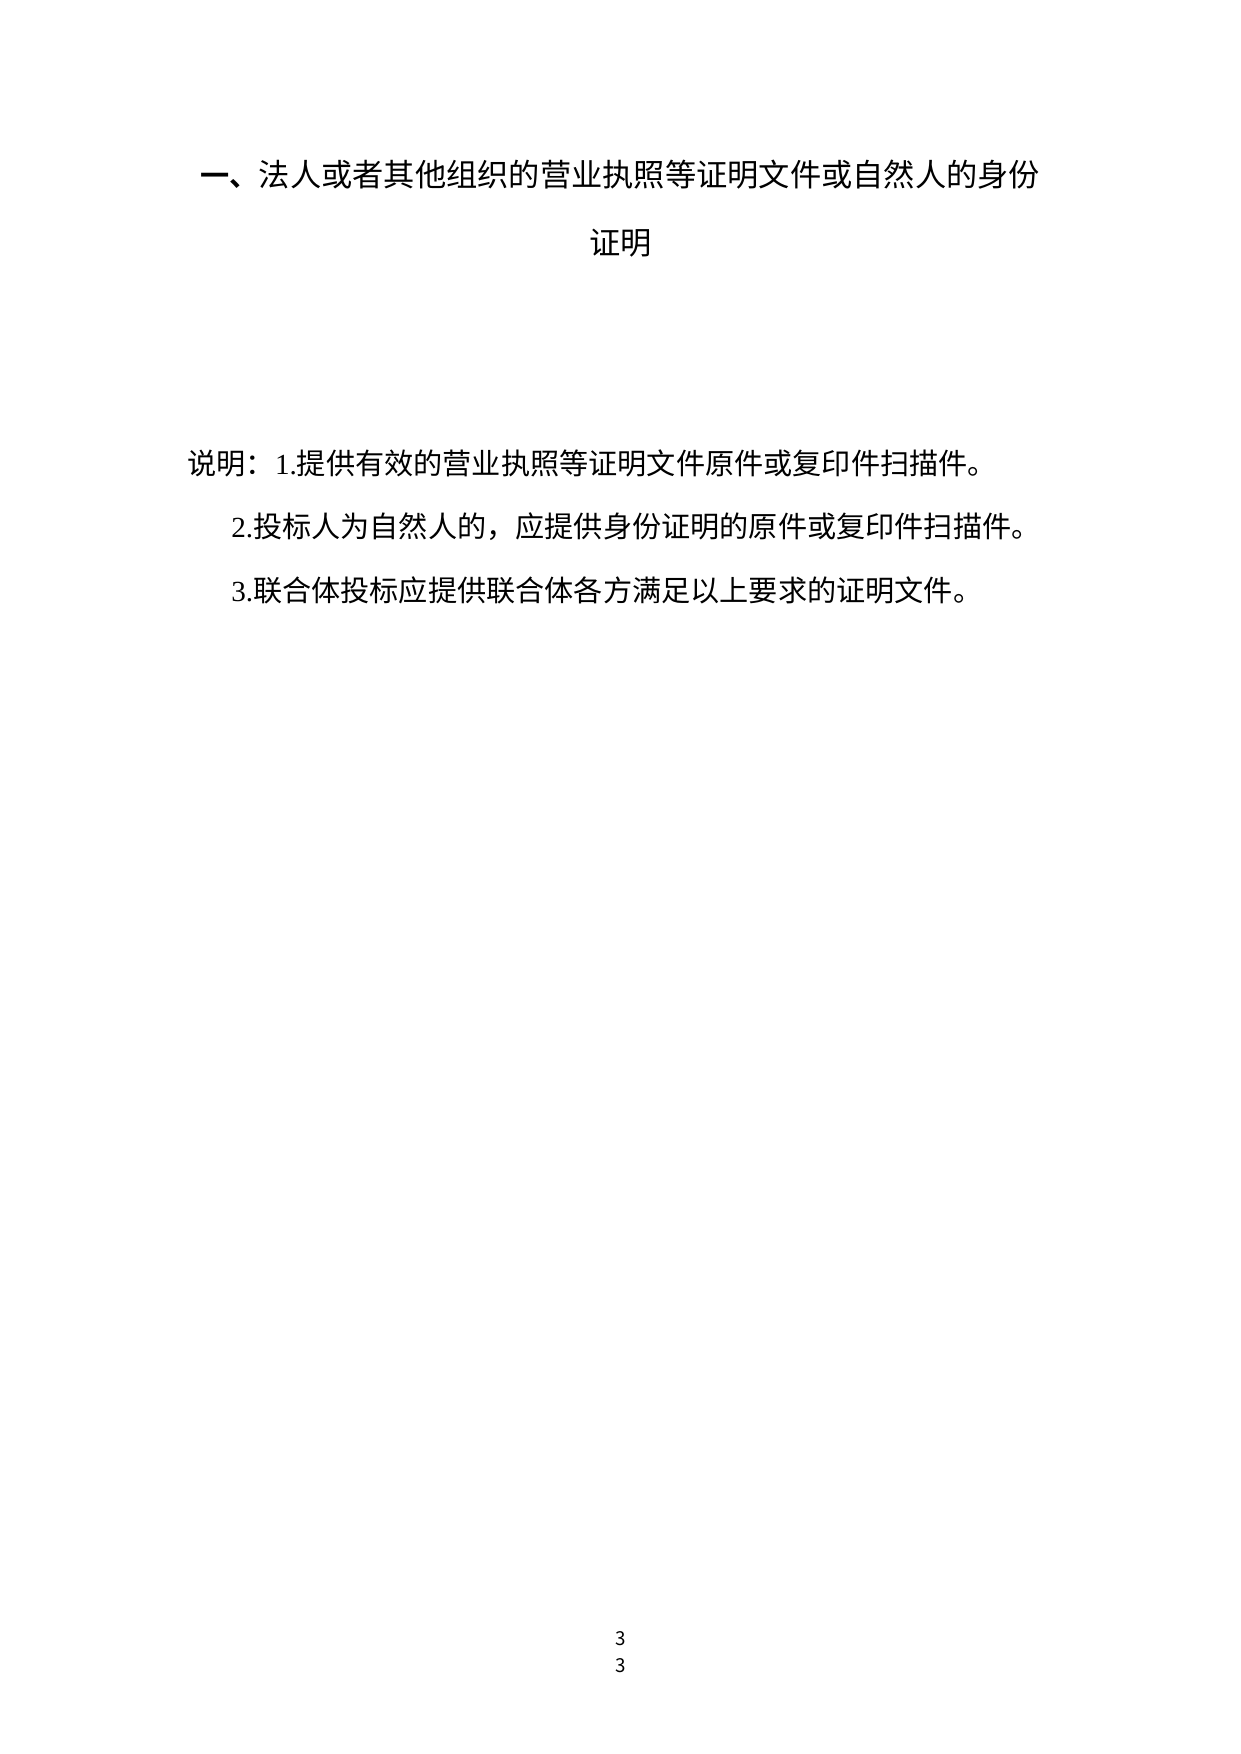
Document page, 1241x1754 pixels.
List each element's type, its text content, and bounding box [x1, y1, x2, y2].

text 2.投标人为自然人的，应提供身份证明的原件或复印件扫描件。 [187, 504, 1053, 546]
subtitle 一、法人或者其他组织的营业执照等证明文件或自然人的身份证明 [187, 150, 1053, 263]
text 3.联合体投标应提供联合体各方满足以上要求的证明文件。 [187, 567, 1053, 609]
text 说明：1.提供有效的营业执照等证明文件原件或复印件扫描件。 [187, 440, 1053, 482]
